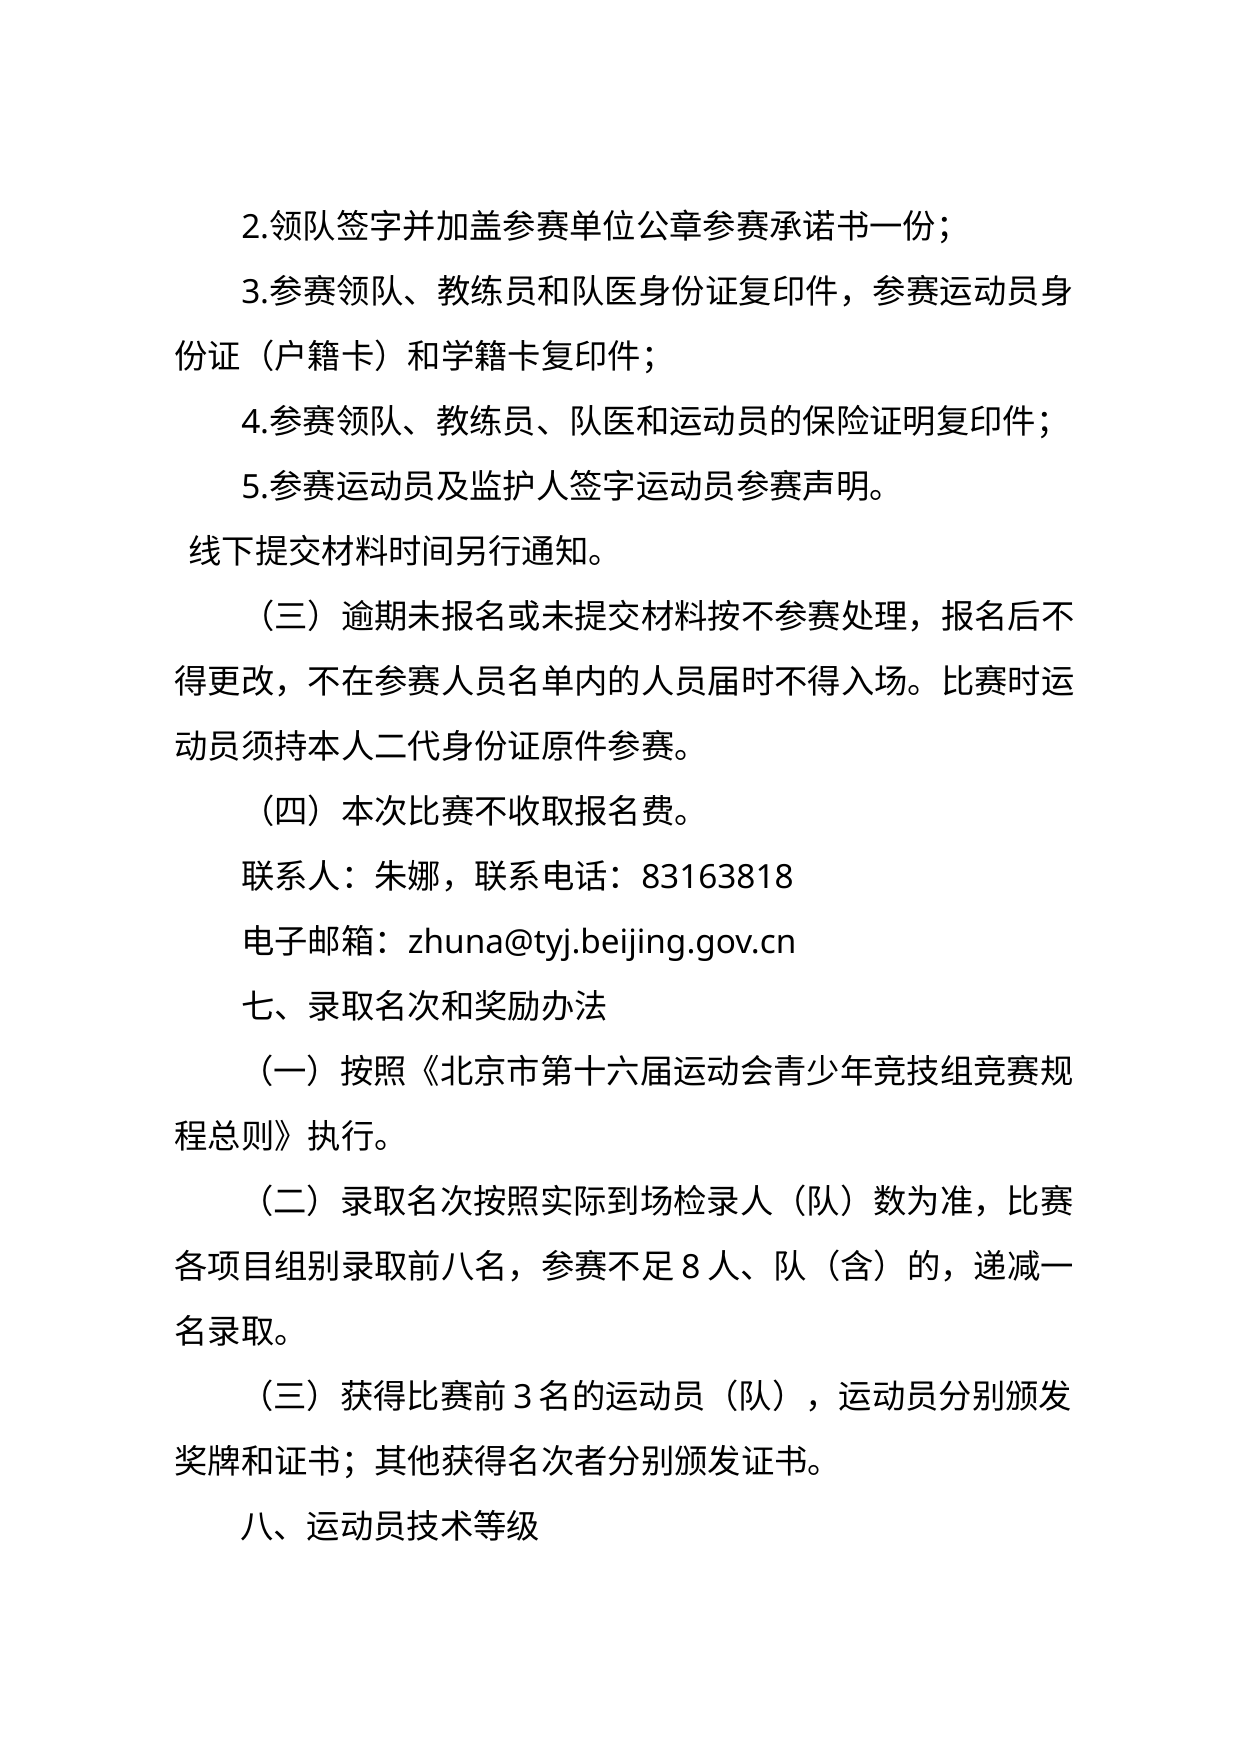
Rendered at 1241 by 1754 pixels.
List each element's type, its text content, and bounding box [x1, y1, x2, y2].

text 4.参赛领队、教练员、队医和运动员的保险证明复印件； [174, 387, 1075, 452]
text （三）获得比赛前3名的运动员（队），运动员分别颁发奖牌和证书；其他获得名次者分别颁发证书。 [174, 1362, 1081, 1492]
text （三）逾期未报名或未提交材料按不参赛处理，报名后不得更改，不在参赛人员名单内的人员届时不得入场。比赛时运动员须持本人二代身份证原件参赛。 [174, 582, 1075, 777]
text 3.参赛领队、教练员和队医身份证复印件，参赛运动员身份证（户籍卡）和学籍卡复印件； [174, 257, 1075, 387]
text （二）录取名次按照实际到场检录人（队）数为准，比赛各项目组别录取前八名，参赛不足8人、队（含）的，递减一名录取。 [174, 1167, 1081, 1362]
text 七、录取名次和奖励办法 [174, 972, 1075, 1037]
text 联系人：朱娜，联系电话：83163818 [174, 842, 1075, 907]
text 八、运动员技术等级 [174, 1492, 1081, 1557]
text （一）按照《北京市第十六届运动会青少年竞技组竞赛规程总则》执行。 [174, 1037, 1075, 1167]
text （四）本次比赛不收取报名费。 [174, 777, 1075, 842]
text 电子邮箱：zhuna@tyj.beijing.gov.cn [174, 907, 1075, 972]
list 线下提交材料时间另行通知。 [153, 517, 1075, 582]
text 5.参赛运动员及监护人签字运动员参赛声明。 [174, 452, 1075, 517]
text 2.领队签字并加盖参赛单位公章参赛承诺书一份； [174, 192, 1075, 257]
